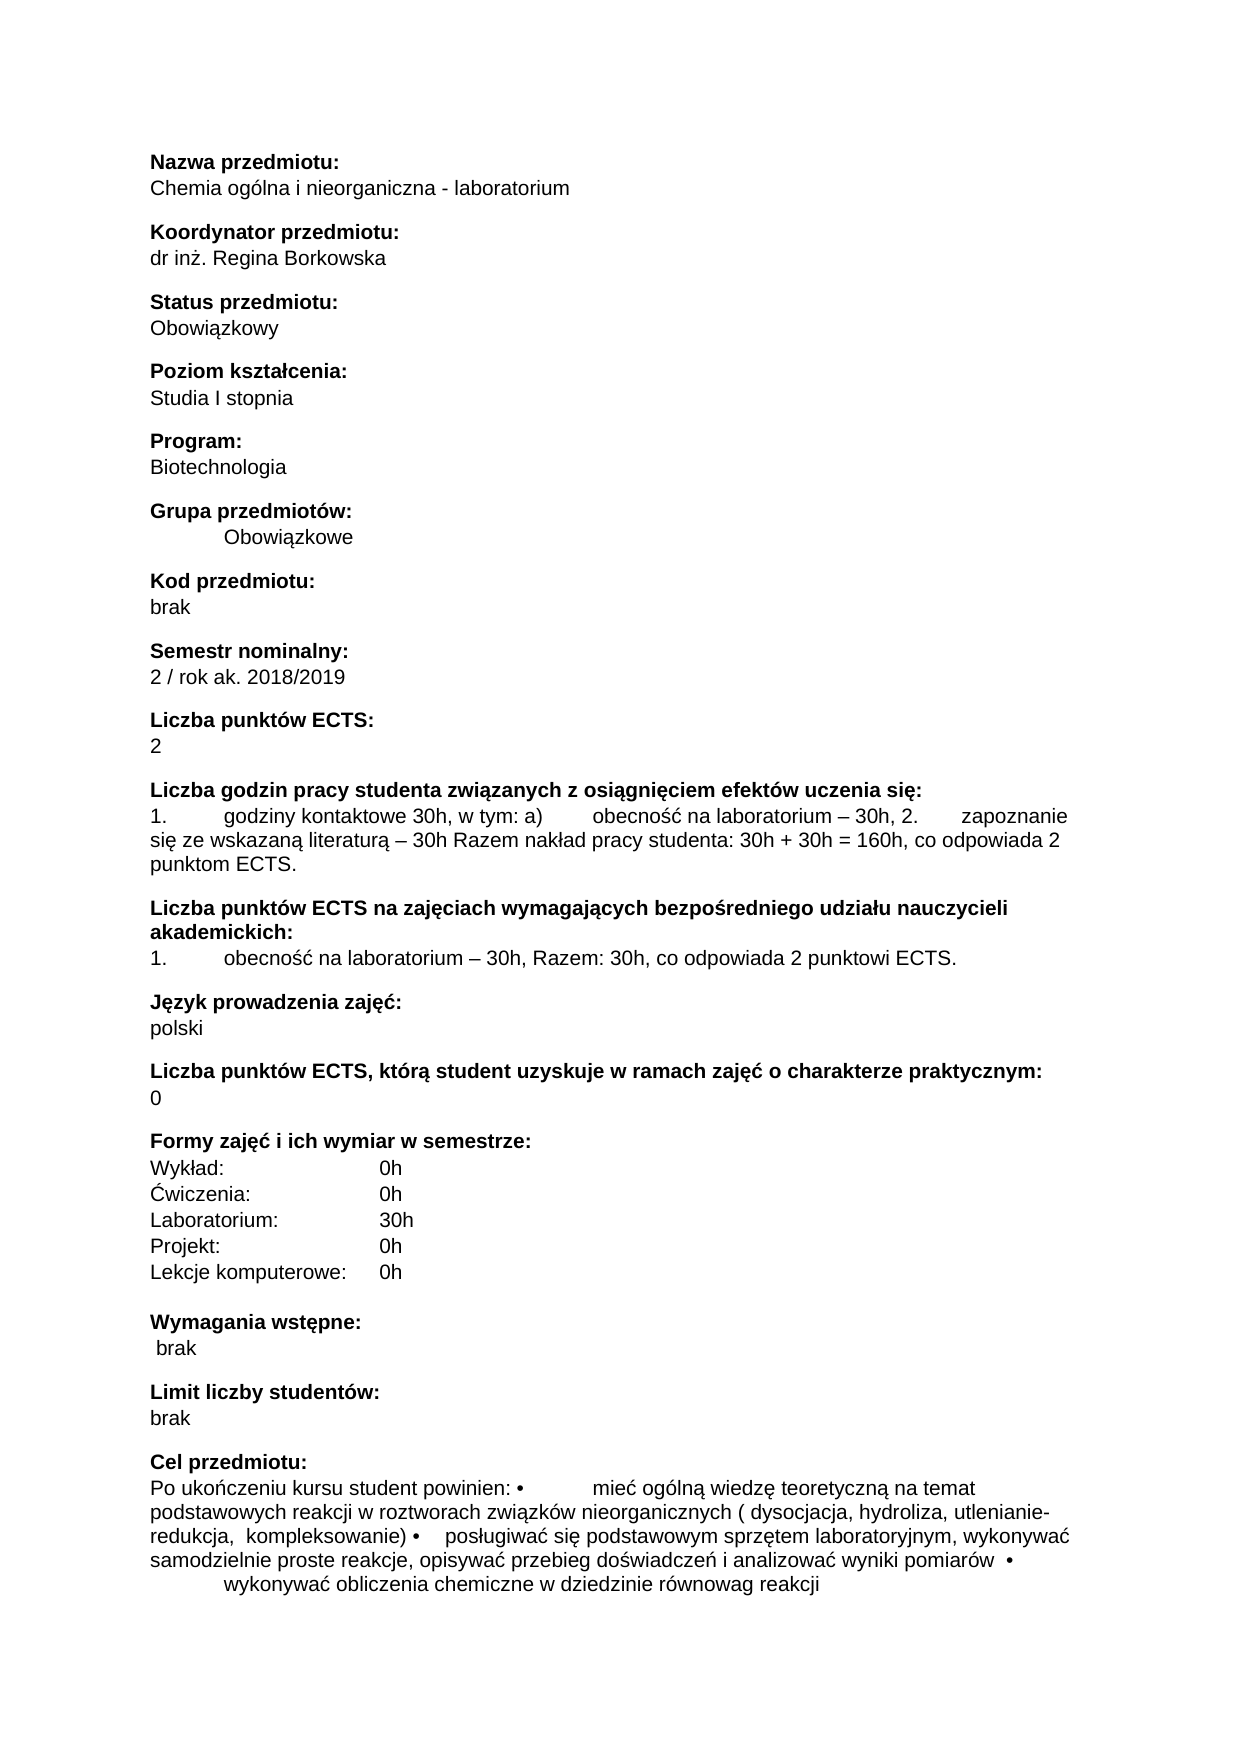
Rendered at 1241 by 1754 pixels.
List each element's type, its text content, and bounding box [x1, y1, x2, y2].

table_header Wykład: [140, 1156, 367, 1180]
text 0 [150, 1085, 1090, 1109]
text Chemia ogólna i nieorganiczna - laboratorium [150, 176, 1090, 200]
text Liczba godzin pracy studenta związanych z osiągnięciem efektów uczenia się: [150, 778, 1090, 802]
text Liczba punktów ECTS na zajęciach wymagających bezpośredniego udziału nauczycieli akademickich: [150, 896, 1090, 944]
text Grupa przedmiotów: [150, 499, 1090, 523]
text Kod przedmiotu: [150, 569, 1090, 593]
table_cell 30h [369, 1206, 597, 1232]
text brak [150, 1336, 1090, 1360]
text Poziom kształcenia: [150, 359, 1090, 383]
text Studia I stopnia [150, 385, 1090, 409]
text Koordynator przedmiotu: [150, 220, 1090, 244]
text Program: [150, 429, 1090, 453]
text Formy zajęć i ich wymiar w semestrze: [150, 1129, 1090, 1153]
text Status przedmiotu: [150, 289, 1090, 313]
table_header 0h [369, 1156, 597, 1180]
text polski [150, 1016, 1090, 1039]
text Semestr nominalny: [150, 638, 1090, 662]
text Cel przedmiotu: [150, 1449, 1090, 1473]
text 1. godziny kontaktowe 30h, w tym: a) obecność na laboratorium – 30h, 2. zapoznanie się ze wskazaną literaturą – 30h Razem nakład pracy studenta: 30h + 30h = 160h, co odpowiada 2 punktom ECTS. [150, 804, 1090, 876]
text Biotechnologia [150, 455, 1090, 479]
text 2 [150, 734, 1090, 758]
table_cell Ćwiczenia: [140, 1182, 367, 1206]
table_cell 0h [369, 1258, 597, 1284]
table_cell Laboratorium: [140, 1208, 367, 1232]
text Nazwa przedmiotu: [150, 150, 1090, 174]
table_cell 0h [369, 1232, 597, 1258]
table_cell Projekt: [140, 1234, 367, 1258]
text Wymagania wstępne: [150, 1310, 1090, 1334]
table_cell 0h [369, 1180, 597, 1206]
text 2 / rok ak. 2018/2019 [150, 664, 1090, 688]
text brak [150, 1406, 1090, 1430]
text Obowiązkowy [150, 316, 1090, 339]
text Obowiązkowe [150, 525, 1090, 549]
text 1. obecność na laboratorium – 30h, Razem: 30h, co odpowiada 2 punktowi ECTS. [150, 946, 1090, 970]
text Liczba punktów ECTS, którą student uzyskuje w ramach zajęć o charakterze praktycznym: [150, 1059, 1090, 1083]
text Język prowadzenia zajęć: [150, 989, 1090, 1013]
text dr inż. Regina Borkowska [150, 246, 1090, 270]
table_cell Lekcje komputerowe: [140, 1260, 367, 1284]
text Limit liczby studentów: [150, 1380, 1090, 1404]
text Liczba punktów ECTS: [150, 708, 1090, 732]
text brak [150, 595, 1090, 619]
text Po ukończeniu kursu student powinien: • mieć ogólną wiedzę teoretyczną na temat podstawowych reakcji w roztworach związków nieorganicznych ( dysocjacja, hydroliza, utlenianie-redukcja, kompleksowanie) • posługiwać się podstawowym sprzętem laboratoryjnym, wykonywać samodzielnie proste reakcje, opisywać przebieg doświadczeń i analizować wyniki pomiarów • wykonywać obliczenia chemiczne w dziedzinie równowag reakcji [150, 1476, 1090, 1595]
